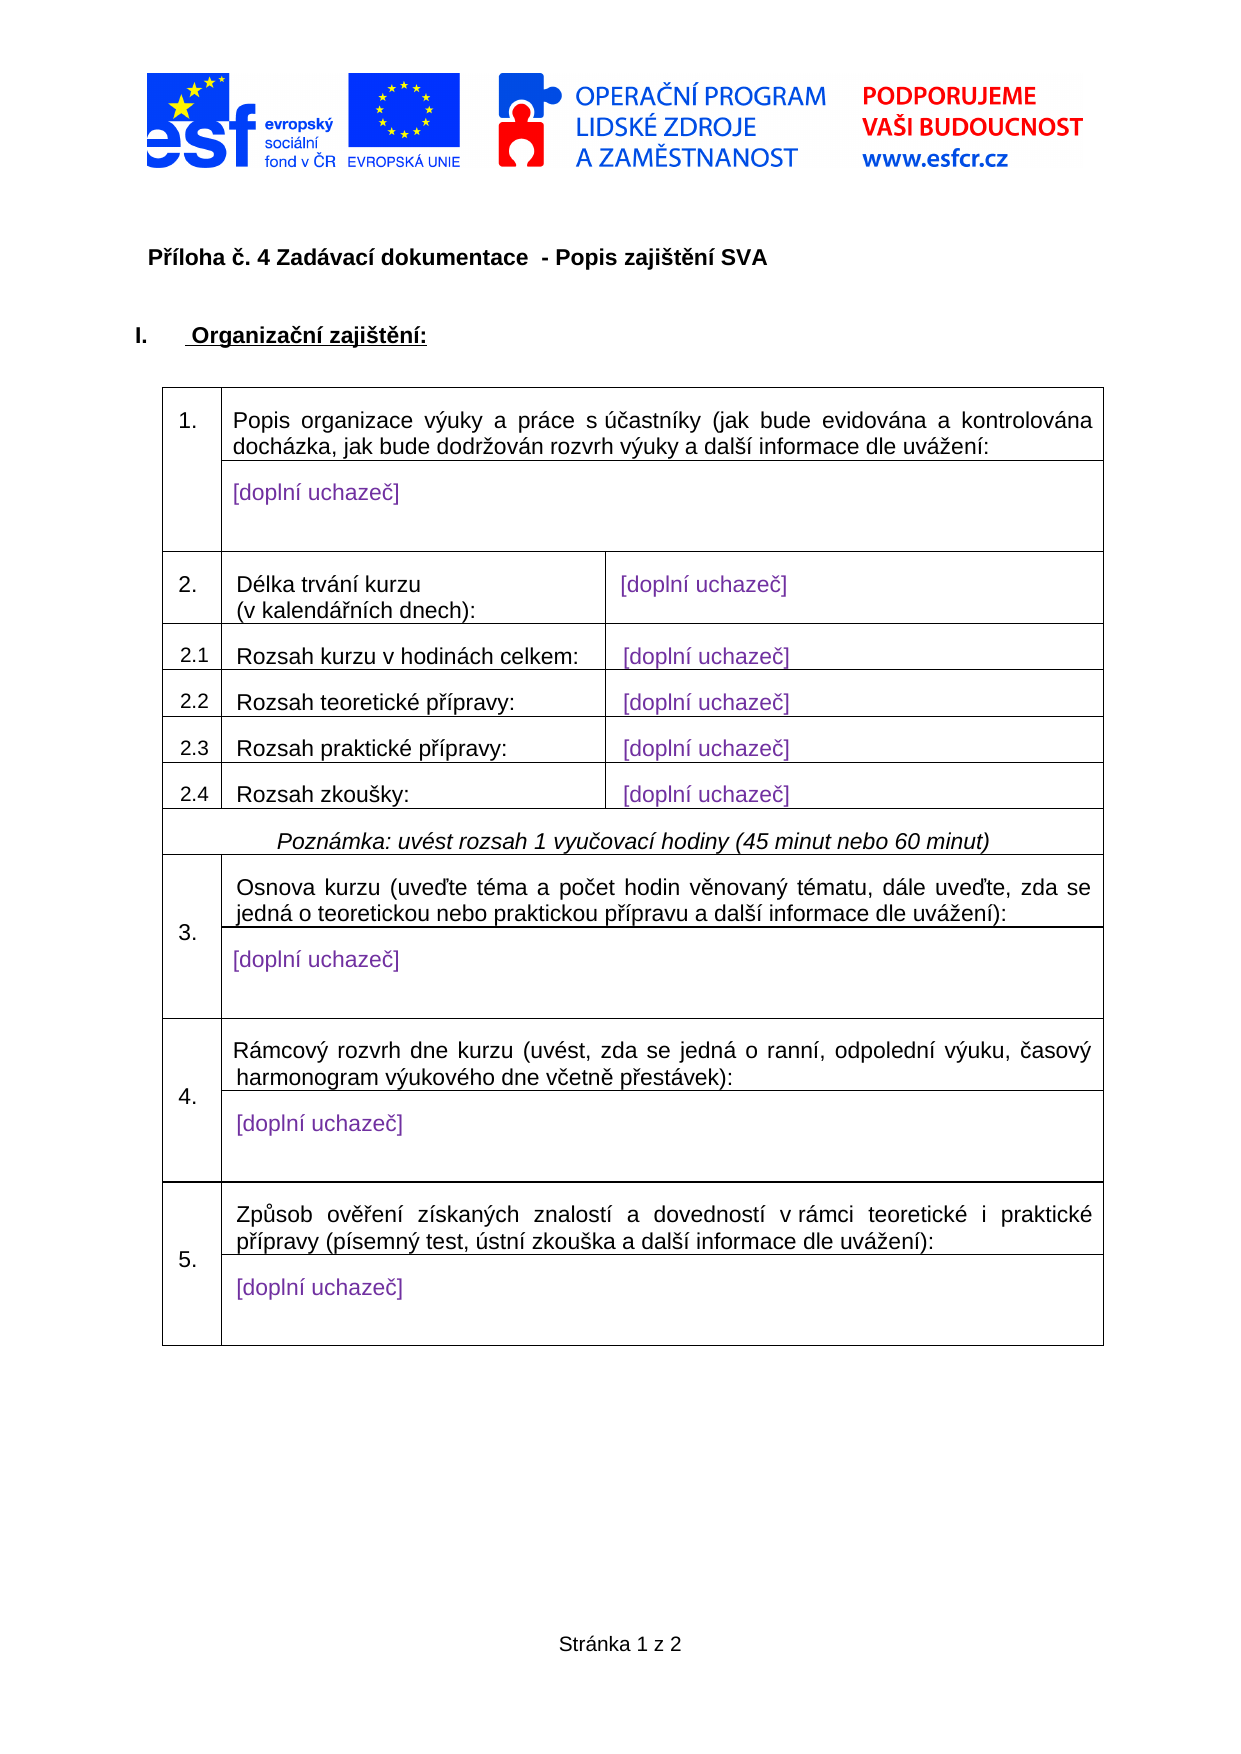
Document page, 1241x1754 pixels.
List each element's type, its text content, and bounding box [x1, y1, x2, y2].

table_cell 2.1 [163, 624, 221, 669]
table_cell Rozsah praktické přípravy: [222, 717, 605, 762]
table_cell 2.3 [163, 717, 221, 762]
table_cell 2. [163, 552, 221, 623]
table_cell [doplní uchazeč] [606, 763, 1103, 808]
table_cell [doplní uchazeč] [606, 717, 1103, 762]
table_header Popis organizace výuky a práce s účastníky (jak bude evidována a kontrolována docházka, jak bude dodržován rozvrh výuky a další informace dle uvážení: [222, 388, 1103, 459]
table_cell [doplní uchazeč] [606, 670, 1103, 716]
table_cell [doplní uchazeč] [606, 552, 1103, 623]
table_cell 2.4 [163, 763, 221, 808]
table_cell 4. [163, 1019, 221, 1181]
table_cell Rozsah teoretické přípravy: [222, 670, 605, 716]
text Příloha č. 4 Zadávací dokumentace - Popis zajištění SVA [148, 244, 1093, 270]
list Organizační zajištění: [148, 322, 1093, 348]
table_cell 5. [163, 1183, 221, 1345]
table_cell Rozsah kurzu v hodinách celkem: [222, 624, 605, 669]
table_cell Osnova kurzu (uveďte téma a počet hodin věnovaný tématu, dále uveďte, zda se jedná o teoretickou nebo praktickou přípravu a další informace dle uvážení): [222, 855, 1103, 926]
table_cell Způsob ověření získaných znalostí a dovedností v rámci teoretické i praktické přípravy (písemný test, ústní zkouška a další informace dle uvážení): [222, 1183, 1103, 1254]
table_cell Délka trvání kurzu (v kalendářních dnech): [222, 552, 605, 623]
table_cell Rozsah zkoušky: [222, 763, 605, 808]
table_cell [doplní uchazeč] [606, 624, 1103, 669]
table_cell 2.2 [163, 670, 221, 716]
table_cell [doplní uchazeč] [222, 1091, 1103, 1181]
table_cell [doplní uchazeč] [222, 1255, 1103, 1345]
table_header 1. [163, 388, 221, 551]
picture [147, 73, 1083, 168]
table_cell 3. [163, 855, 221, 1018]
table_cell Rámcový rozvrh dne kurzu (uvést, zda se jedná o ranní, odpolední výuku, časový harmonogram výukového dne včetně přestávek): [222, 1019, 1103, 1090]
table_cell [doplní uchazeč] [222, 461, 1103, 551]
table_cell [doplní uchazeč] [222, 928, 1103, 1018]
table_cell Poznámka: uvést rozsah 1 vyučovací hodiny (45 minut nebo 60 minut) [163, 809, 1103, 854]
